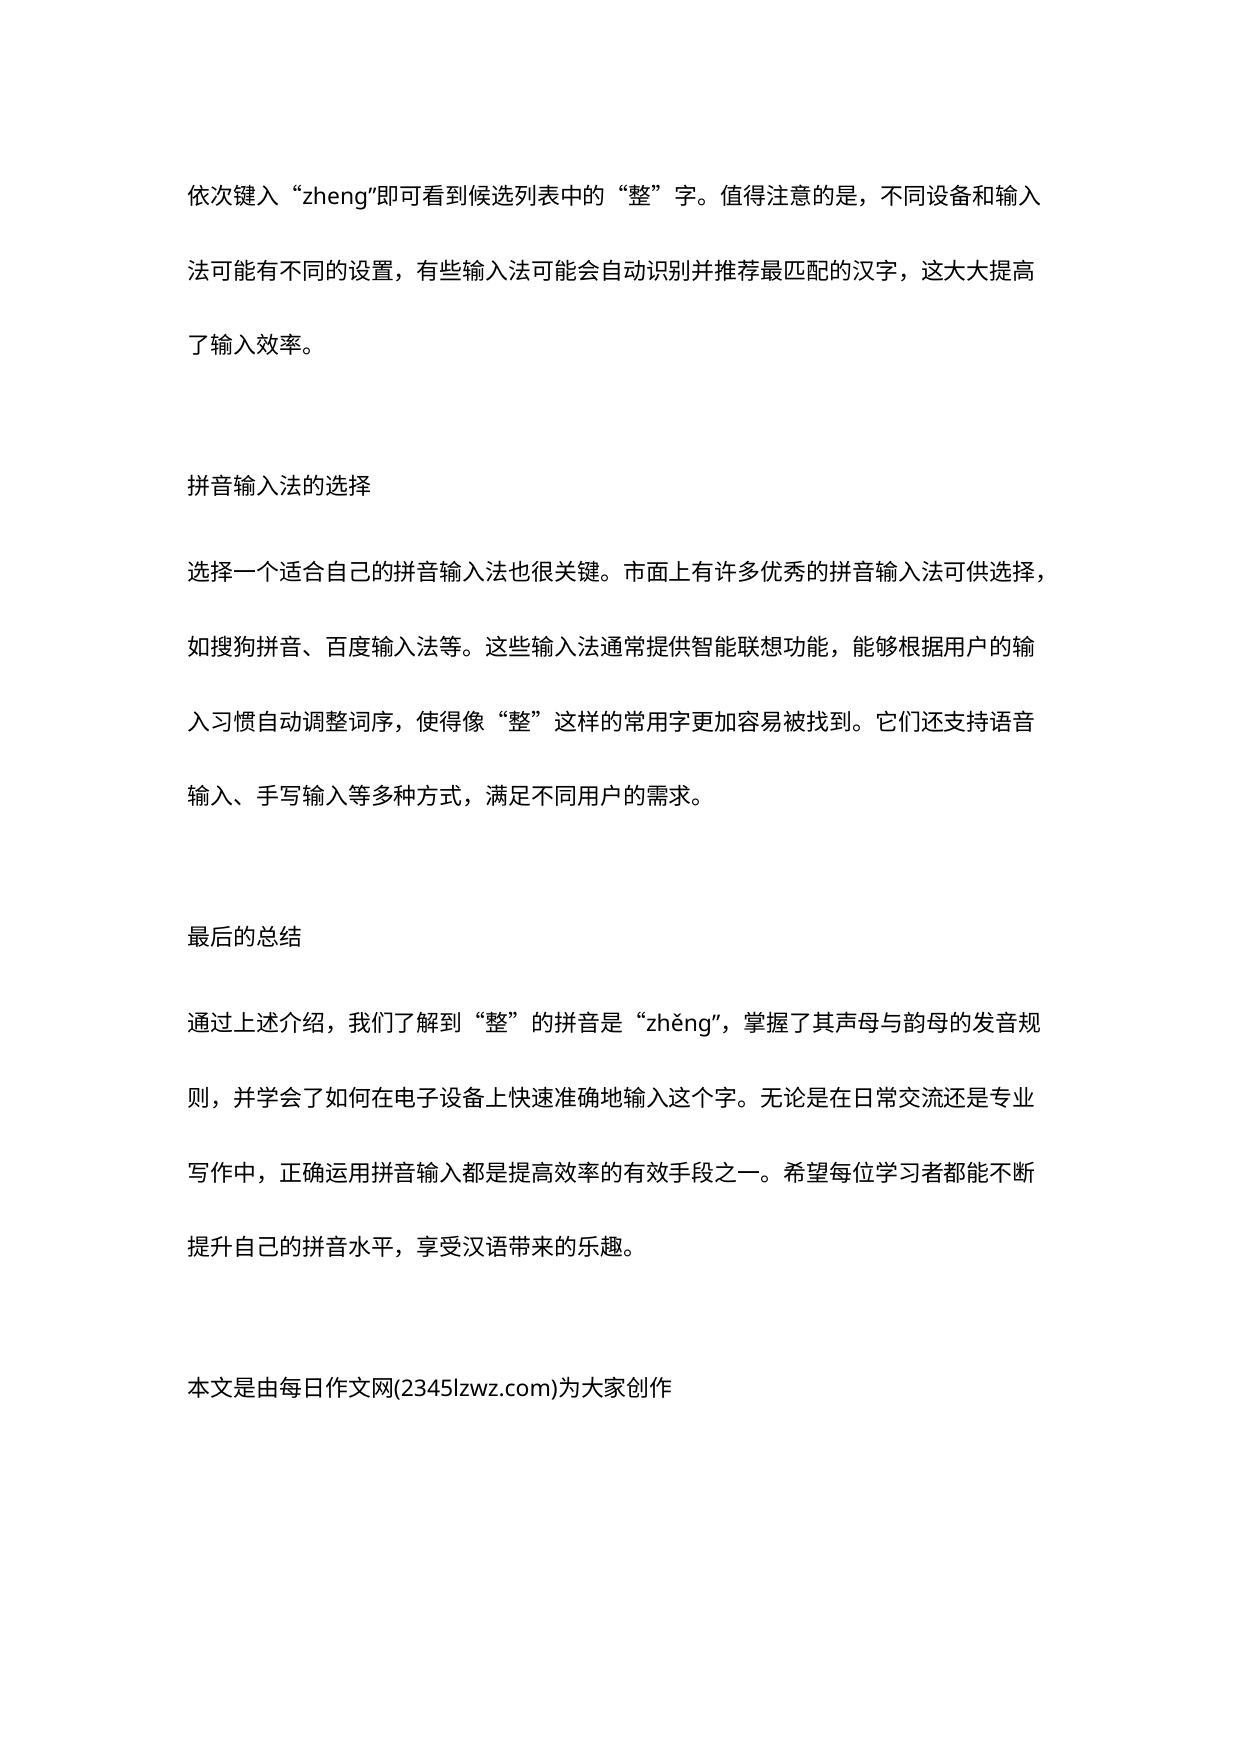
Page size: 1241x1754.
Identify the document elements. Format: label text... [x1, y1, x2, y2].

text 选择一个适合自己的拼音输入法也很关键。市面上有许多优秀的拼音输入法可供选择，如搜狗拼音、百度输入法等。这些输入法通常提供智能联想功能，能够根据用户的输入习惯自动调整词序，使得像“整”这样的常用字更加容易被找到。它们还支持语音输入、手写输入等多种方式，满足不同用户的需求。 [187, 538, 1053, 827]
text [187, 162, 1053, 376]
text 通过上述介绍，我们了解到“整”的拼音是“zhěng”，掌握了其声母与韵母的发音规则，并学会了如何在电子设备上快速准确地输入这个字。无论是在日常交流还是专业写作中，正确运用拼音输入都是提高效率的有效手段之一。希望每位学习者都能不断提升自己的拼音水平，享受汉语带来的乐趣。 [187, 989, 1053, 1278]
text 最后的总结 [187, 903, 1053, 968]
text 本文是由每日作文网(2345lzwz.com)为大家创作 [187, 1354, 1053, 1419]
text 拼音输入法的选择 [187, 452, 1053, 517]
